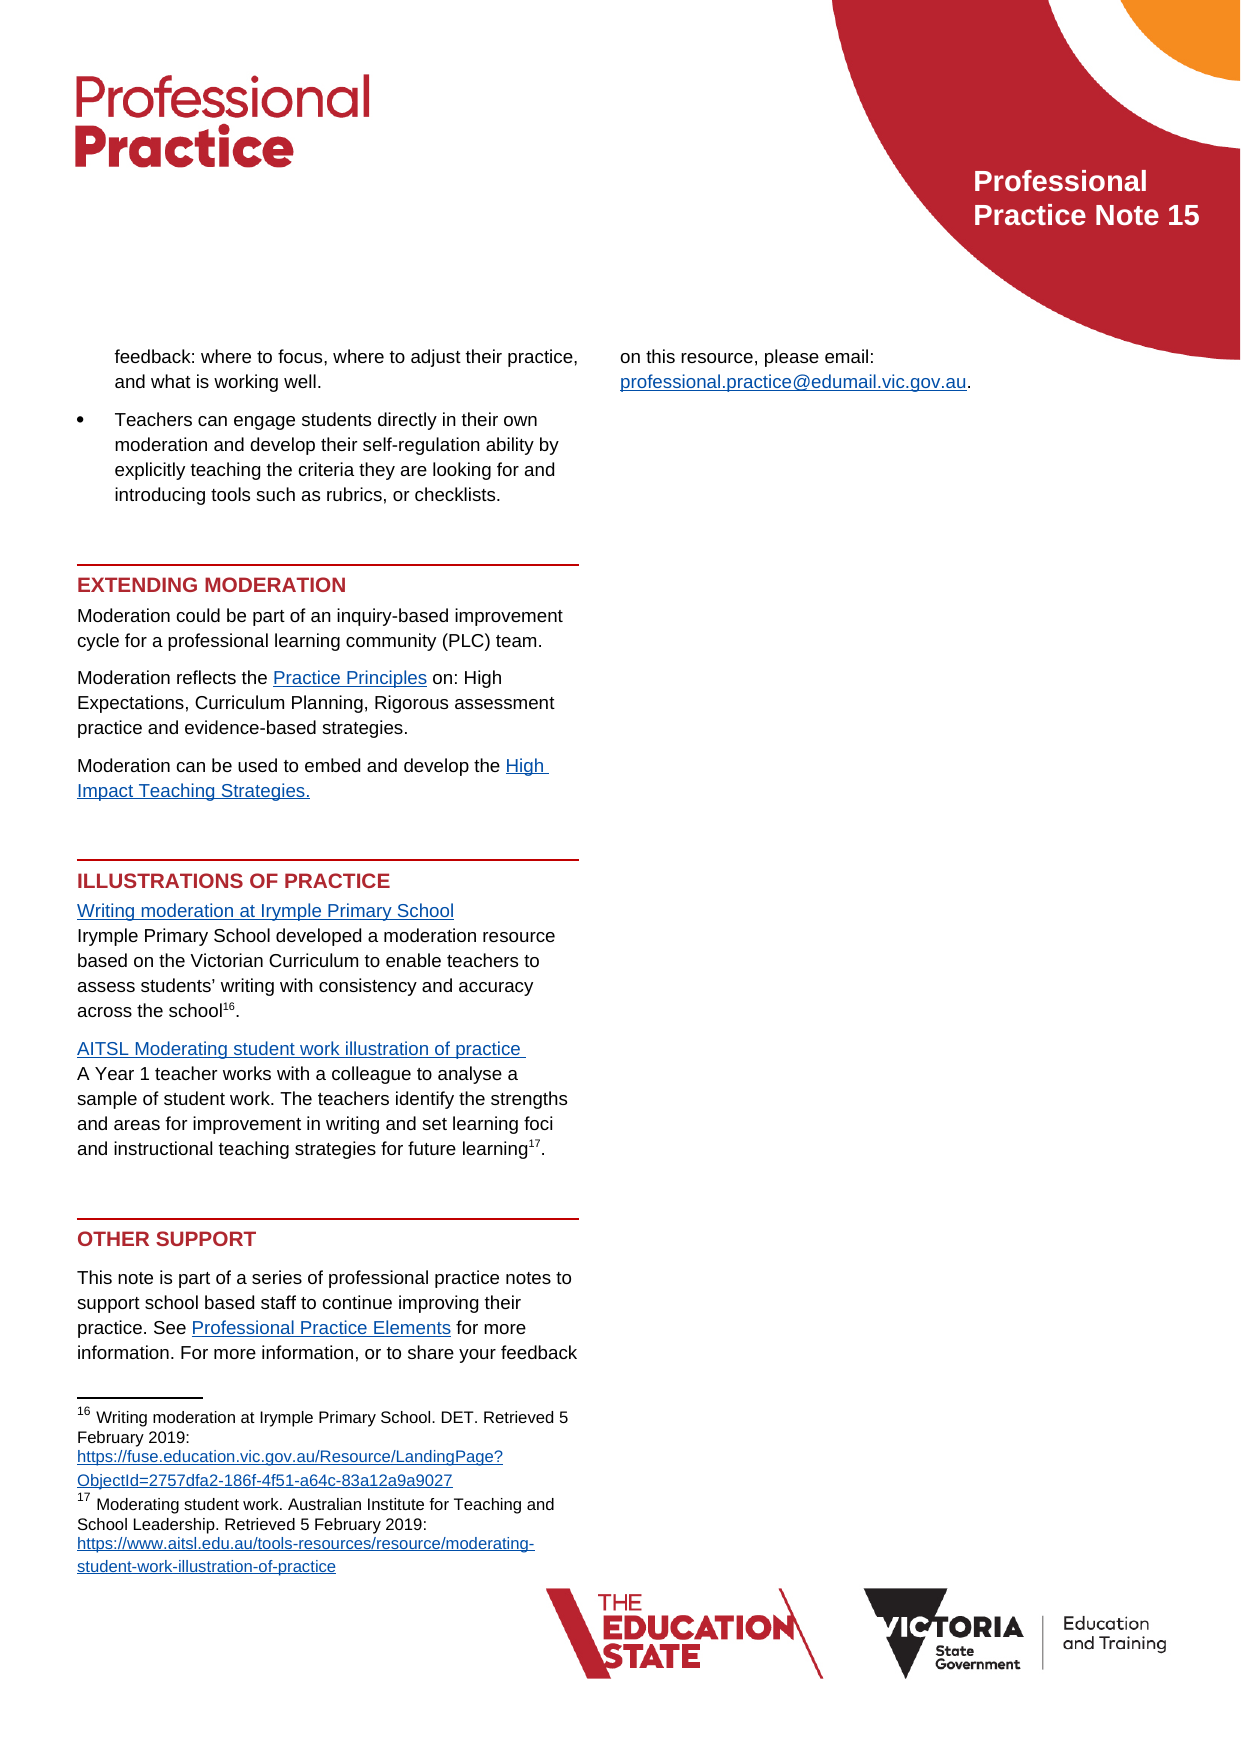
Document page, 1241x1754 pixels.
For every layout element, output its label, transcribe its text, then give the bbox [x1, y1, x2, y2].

list Teachers can engage students directly in their own moderation and develop their self-regulation ability by explicitly teaching the criteria they are looking for and introducing tools such as rubrics, or checklists. [77, 405, 579, 505]
text Moderation can be used to embed and develop the High Impact Teaching Strategies. [77, 751, 579, 801]
subtitle Illustrations of practice [77, 861, 579, 893]
text This note is part of a series of professional practice notes to support school based staff to continue improving their practice. See Professional Practice Elements for more information. For more information, or to share your feedback on this resource, please email: professional.practice@edumail.vic.gov.au. [77, 1263, 579, 1363]
subtitle Extending moderation [77, 566, 579, 597]
text Writing moderation at Irymple Primary School Irymple Primary School developed a moderation resource based on the Victorian Curriculum to enable teachers to assess students’ writing with consistency and accuracy across the school. [77, 897, 579, 1022]
picture [0, 0, 1241, 1754]
text Moderation could be part of an inquiry-based improvement cycle for a professional learning community (PLC) team. [77, 601, 579, 651]
text This note is part of a series of professional practice notes to support school based staff to continue improving their practice. See Professional Practice Elements for more information. For more information, or to share your feedback on this resource, please email: professional.practice@edumail.vic.gov.au. [620, 343, 1122, 393]
text AITSL Moderating student work illustration of practice A Year 1 teacher works with a colleague to analyse a sample of student work. The teachers identify the strengths and areas for improvement in writing and set learning foci and instructional teaching strategies for future learning. [77, 1034, 579, 1159]
subtitle Other support [77, 1220, 579, 1251]
text Moderation reflects the Practice Principles on: High Expectations, Curriculum Planning, Rigorous assessment practice and evidence-based strategies. [77, 663, 579, 738]
